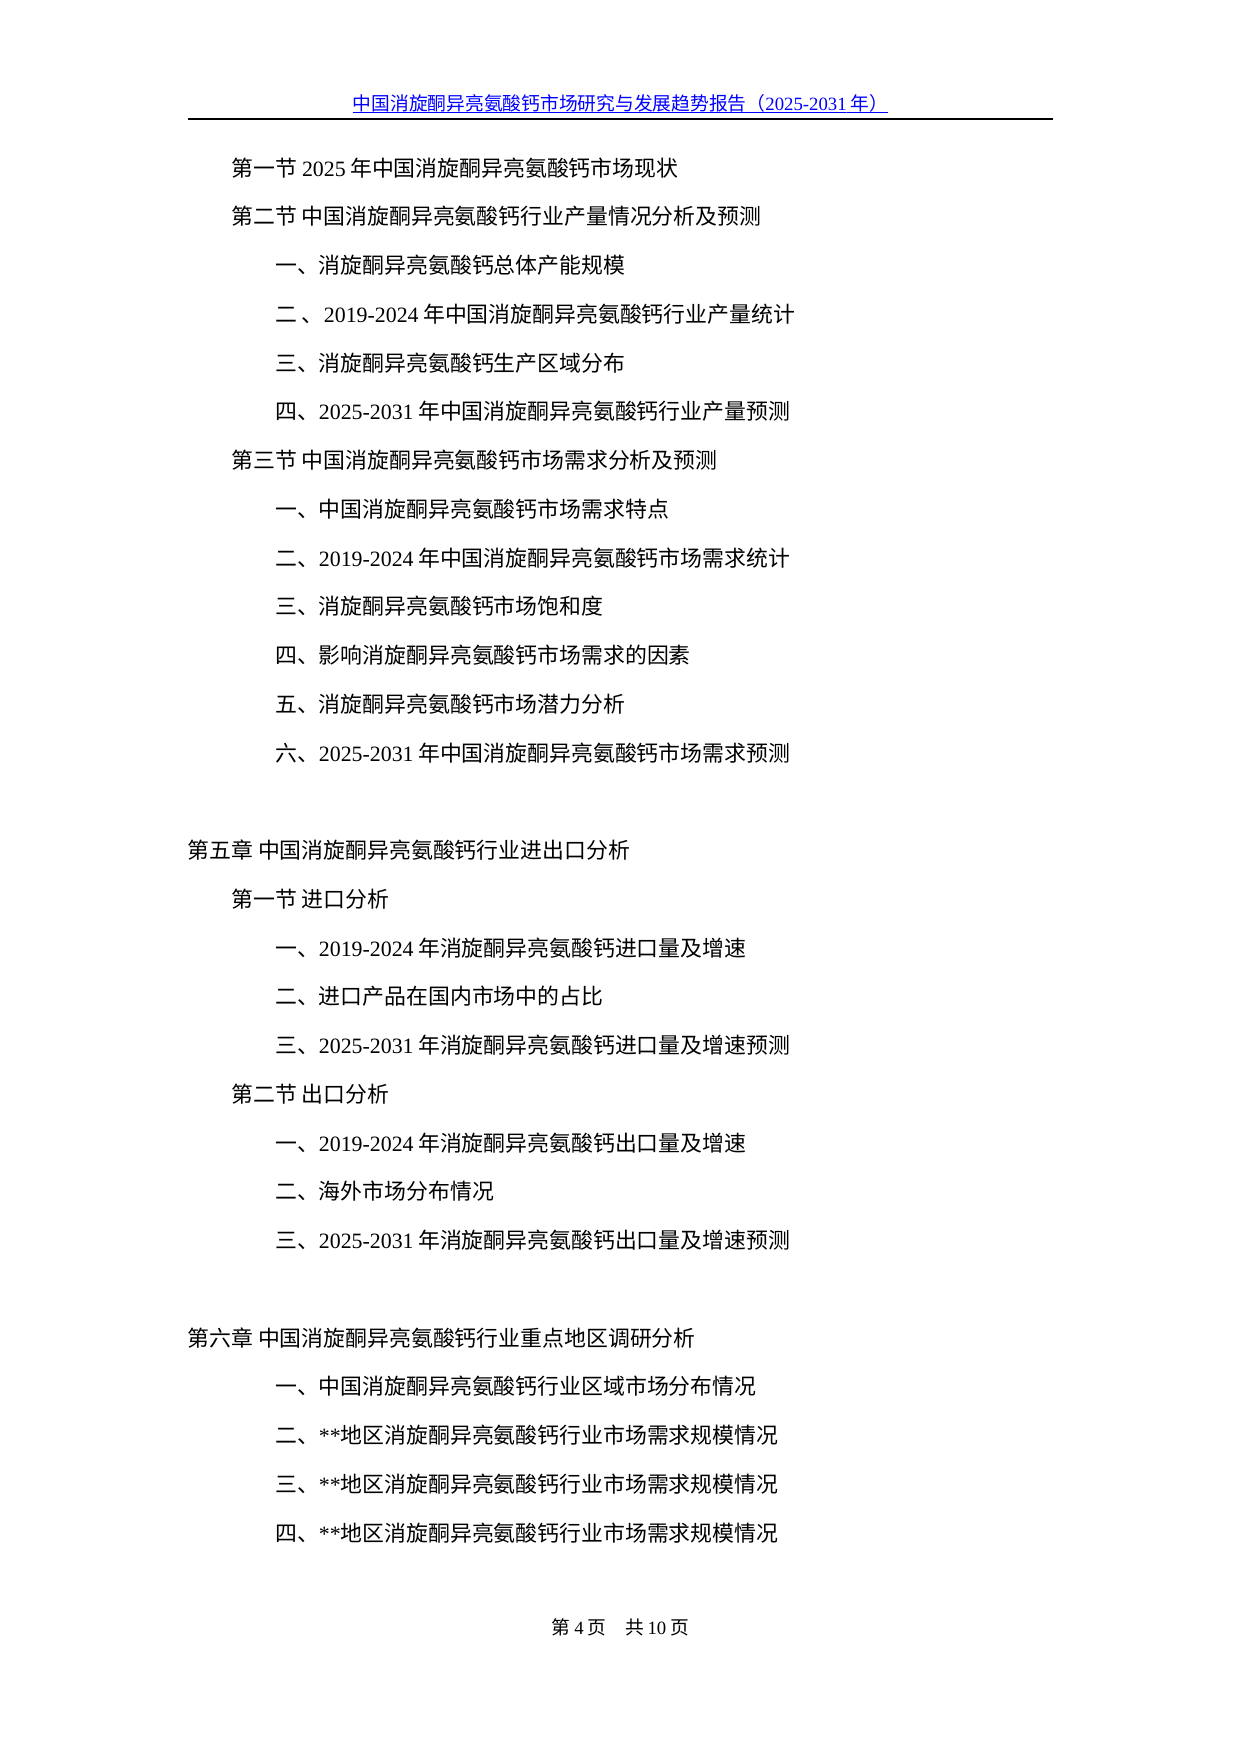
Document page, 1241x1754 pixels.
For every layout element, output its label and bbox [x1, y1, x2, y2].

text [187, 150, 1053, 1548]
